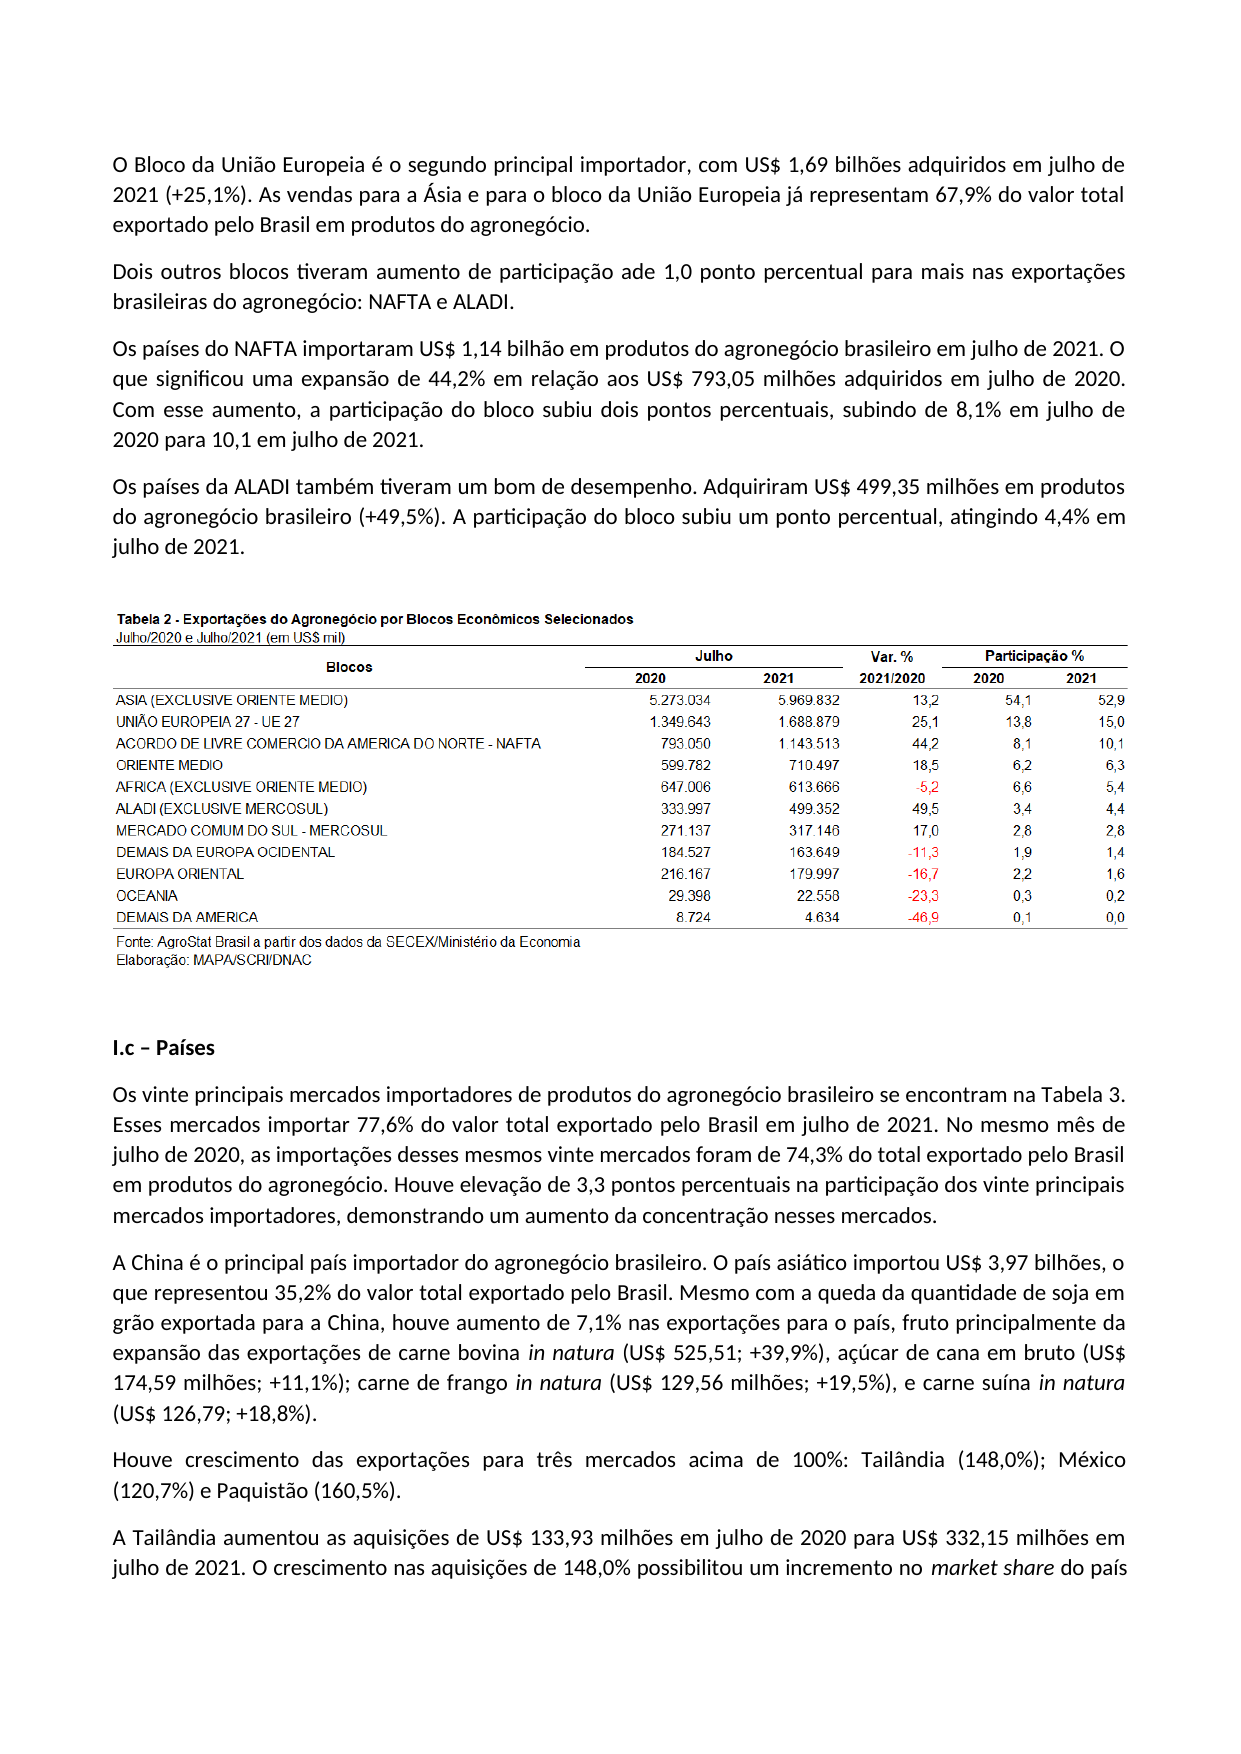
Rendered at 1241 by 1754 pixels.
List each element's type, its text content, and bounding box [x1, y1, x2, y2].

text Os vinte principais mercados importadores de produtos do agronegócio brasileiro se encontram na Tabela 3. Esses mercados importar 77,6% do valor total exportado pelo Brasil em julho de 2021. No mesmo mês de julho de 2020, as importações desses mesmos vinte mercados foram de 74,3% do total exportado pelo Brasil em produtos do agronegócio. Houve elevação de 3,3 pontos percentuais na participação dos vinte principais mercados importadores, demonstrando um aumento da concentração nesses mercados. [112, 1080, 1128, 1229]
text Houve crescimento das exportações para três mercados acima de 100%: Tailândia (148,0%); México (120,7%) e Paquistão (160,5%). [112, 1446, 1128, 1504]
picture [112, 609, 1128, 968]
text I.c – Países [112, 1033, 1128, 1061]
text O Bloco da União Europeia é o segundo principal importador, com US$ 1,69 bilhões adquiridos em julho de 2021 (+25,1%). As vendas para a Ásia e para o bloco da União Europeia já representam 67,9% do valor total exportado pelo Brasil em produtos do agronegócio. [112, 150, 1128, 238]
text A China é o principal país importador do agronegócio brasileiro. O país asiático importou US$ 3,97 bilhões, o que representou 35,2% do valor total exportado pelo Brasil. Mesmo com a queda da quantidade de soja em grão exportada para a China, houve aumento de 7,1% nas exportações para o país, fruto principalmente da expansão das exportações de carne bovina in natura (US$ 525,51; +39,9%), açúcar de cana em bruto (US$ 174,59 milhões; +11,1%); carne de frango in natura (US$ 129,56 milhões; +19,5%), e carne suína in natura (US$ 126,79; +18,8%). [112, 1248, 1128, 1427]
text Dois outros blocos tiveram aumento de participação ade 1,0 ponto percentual para mais nas exportações brasileiras do agronegócio: NAFTA e ALADI. [112, 257, 1128, 316]
text Os países da ALADI também tiveram um bom de desempenho. Adquiriram US$ 499,35 milhões em produtos do agronegócio brasileiro (+49,5%). A participação do bloco subiu um ponto percentual, atingindo 4,4% em julho de 2021. [112, 472, 1128, 560]
text Os países do NAFTA importaram US$ 1,14 bilhão em produtos do agronegócio brasileiro em julho de 2021. O que significou uma expansão de 44,2% em relação aos US$ 793,05 milhões adquiridos em julho de 2020. Com esse aumento, a participação do bloco subiu dois pontos percentuais, subindo de 8,1% em julho de 2020 para 10,1 em julho de 2021. [112, 334, 1128, 453]
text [112, 1523, 1128, 1581]
